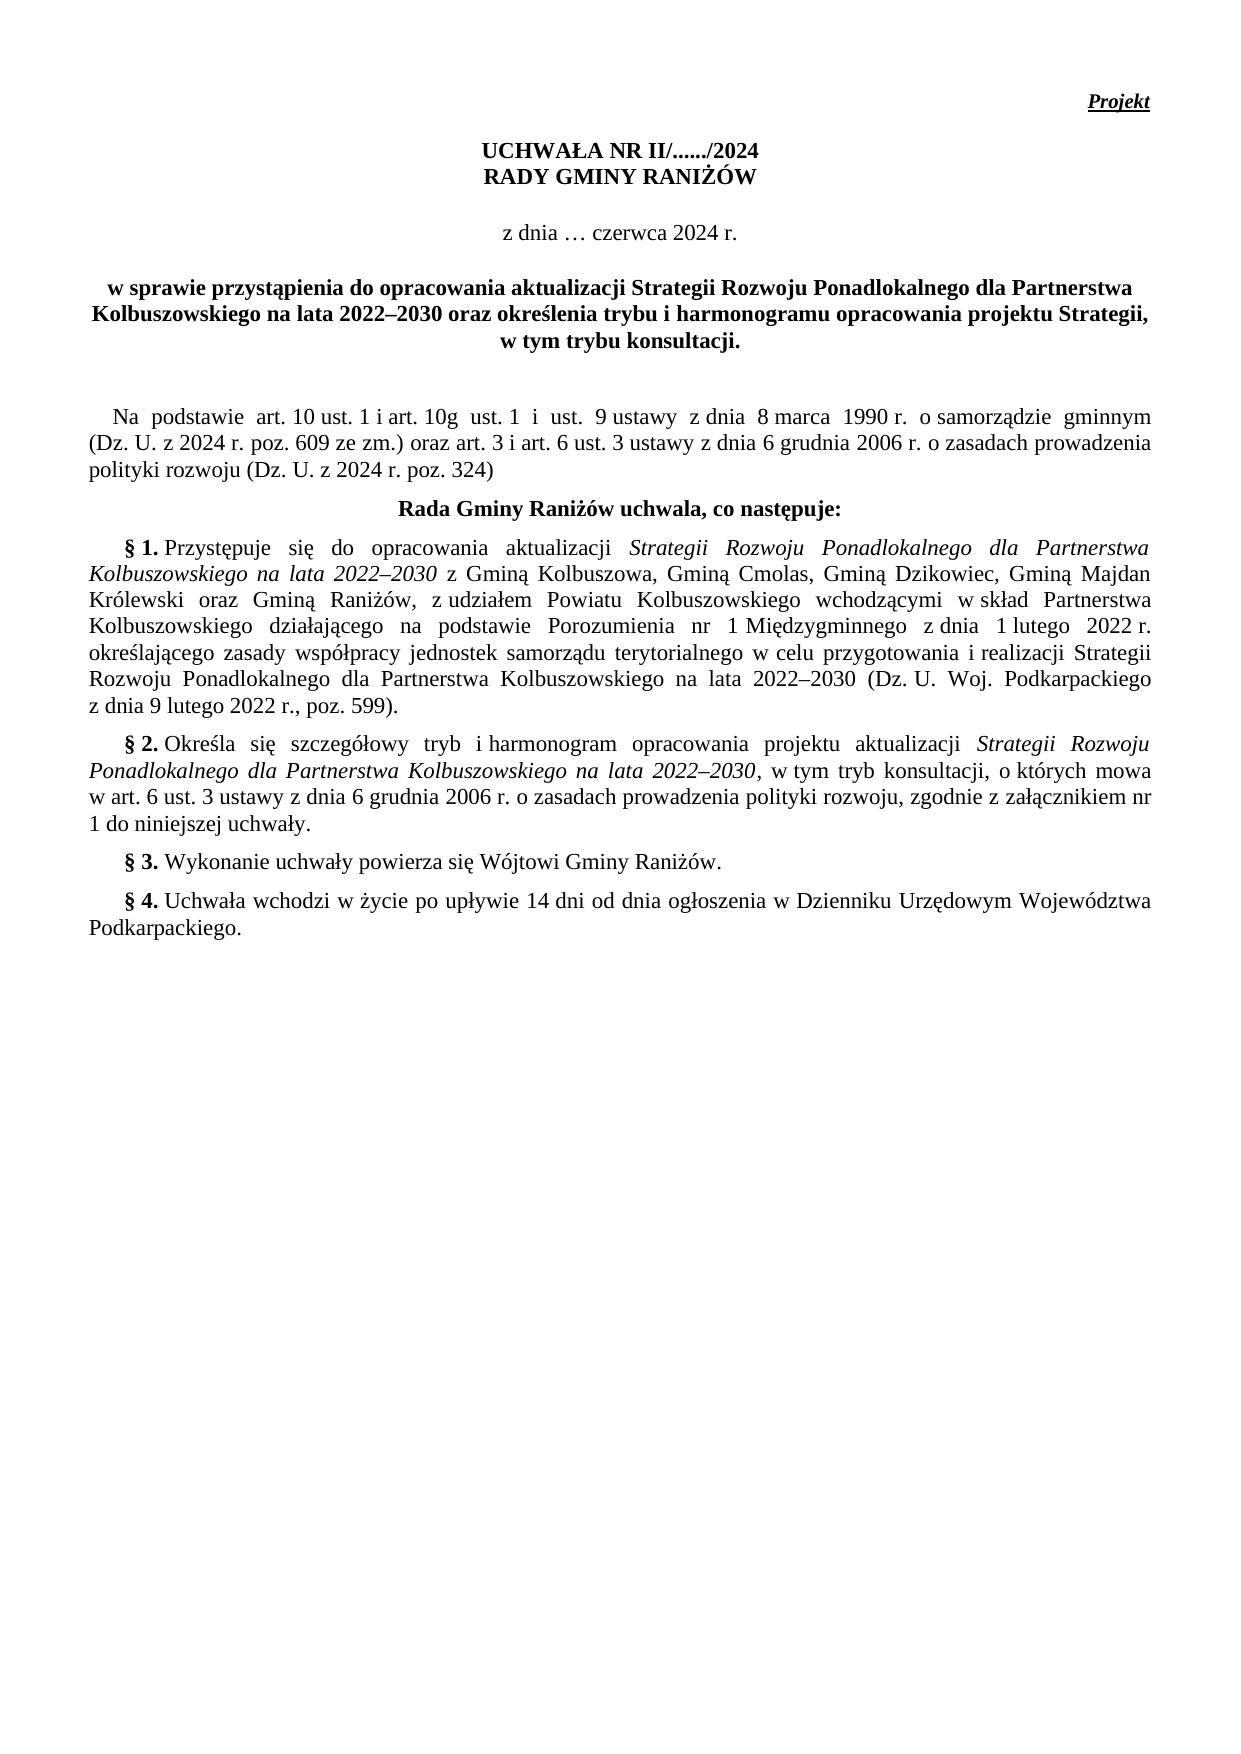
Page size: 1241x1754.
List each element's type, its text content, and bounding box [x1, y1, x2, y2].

text Na podstawie art. 10 ust. 1 i art. 10g ust. 1 i ust. 9 ustawy z dnia 8 marca 1990 r. o samorządzie gminnym (Dz. U. z 2024 r. poz. 609 ze zm.) oraz art. 3 i art. 6 ust. 3 ustawy z dnia 6 grudnia 2006 r. o zasadach prowadzenia polityki rozwoju (Dz. U. z 2024 r. poz. 324) [88, 403, 1152, 482]
text § 2. Określa się szczegółowy tryb i harmonogram opracowania projektu aktualizacji Strategii Rozwoju Ponadlokalnego dla Partnerstwa Kolbuszowskiego na lata 2022–2030, w tym tryb konsultacji, o których mowa w art. 6 ust. 3 ustawy z dnia 6 grudnia 2006 r. o zasadach prowadzenia polityki rozwoju, zgodnie z załącznikiem nr 1 do niniejszej uchwały. [88, 731, 1152, 836]
text z dnia … czerwca 2024 r. [88, 218, 1152, 245]
text Uchwała Nr II/....../2024 Rady Gminy RANIŻÓW [88, 137, 1152, 189]
text § 4. Uchwała wchodzi w życie po upływie 14 dni od dnia ogłoszenia w Dzienniku Urzędowym Województwa Podkarpackiego. [88, 887, 1152, 940]
text w sprawie przystąpienia do opracowania aktualizacji Strategii Rozwoju Ponadlokalnego dla Partnerstwa Kolbuszowskiego na lata 2022–2030 oraz określenia trybu i harmonogramu opracowania projektu Strategii, w tym trybu konsultacji. [88, 274, 1152, 353]
text § 1. Przystępuje się do opracowania aktualizacji Strategii Rozwoju Ponadlokalnego dla Partnerstwa Kolbuszowskiego na lata 2022–2030 z Gminą Kolbuszowa, Gminą Cmolas, Gminą Dzikowiec, Gminą Majdan Królewski oraz Gminą Raniżów, z udziałem Powiatu Kolbuszowskiego wchodzącymi w skład Partnerstwa Kolbuszowskiego działającego na podstawie Porozumienia nr 1 Międzygminnego z dnia 1 lutego 2022 r. określającego zasady współpracy jednostek samorządu terytorialnego w celu przygotowania i realizacji Strategii Rozwoju Ponadlokalnego dla Partnerstwa Kolbuszowskiego na lata 2022–2030 (Dz. U. Woj. Podkarpackiego z dnia 9 lutego 2022 r., poz. 599). [88, 533, 1152, 718]
text § 3. Wykonanie uchwały powierza się Wójtowi Gminy Raniżów. [88, 848, 1152, 875]
text Projekt [679, 88, 1152, 113]
text Rada Gminy Raniżów uchwala, co następuje: [88, 495, 1152, 521]
